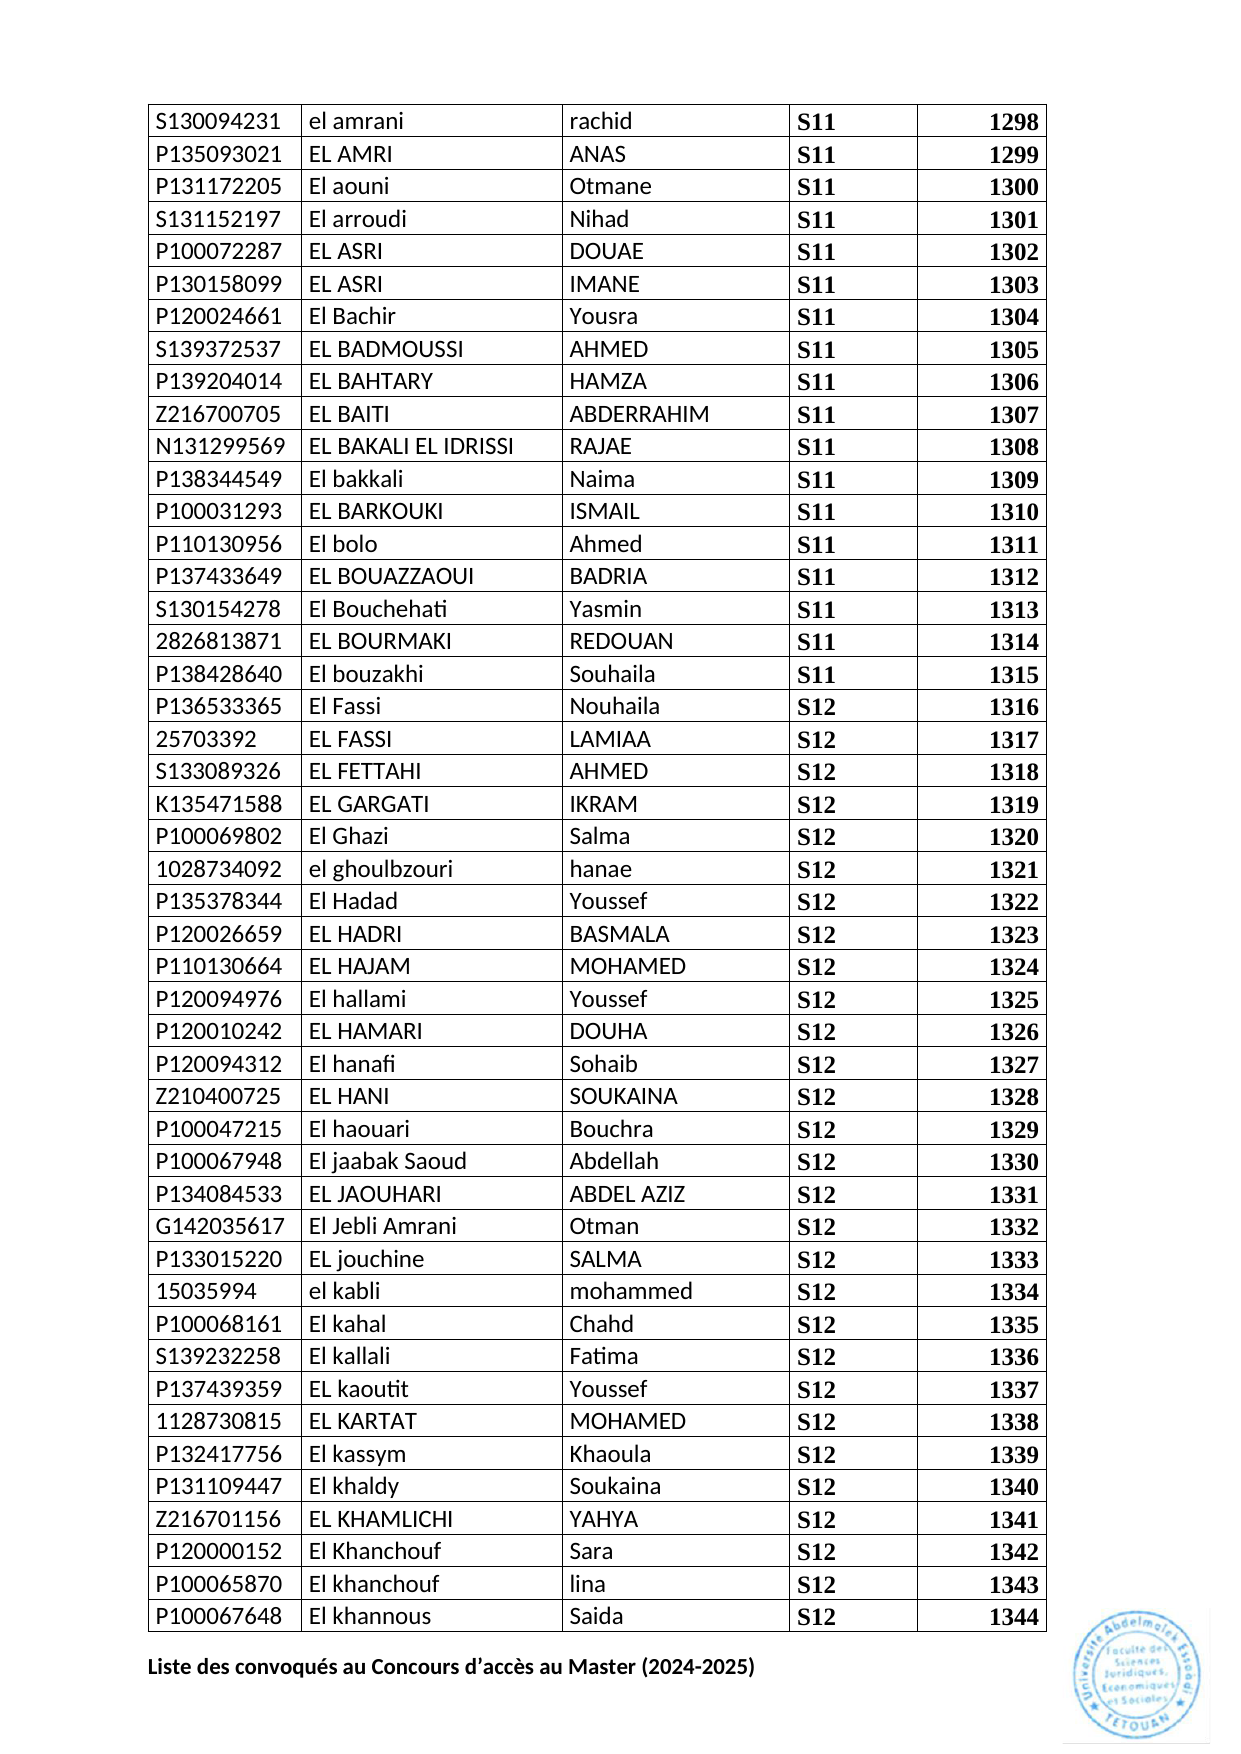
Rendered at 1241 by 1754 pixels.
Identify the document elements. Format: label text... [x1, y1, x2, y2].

table_cell S12 [790, 1307, 917, 1338]
table_cell S11 [790, 592, 917, 623]
table_cell S12 [790, 950, 917, 981]
table_cell El arroudi [302, 202, 562, 233]
table_cell EL KARTAT [302, 1405, 562, 1436]
table_cell Yousra [563, 300, 789, 331]
table_cell Naima [563, 462, 789, 493]
table_cell S11 [790, 365, 917, 396]
table_cell S12 [790, 982, 917, 1013]
table_cell lina [563, 1567, 789, 1598]
table_cell El kallali [302, 1340, 562, 1371]
table_cell S12 [790, 1470, 917, 1501]
table_cell S12 [790, 820, 917, 851]
table_cell El Jebli Amrani [302, 1210, 562, 1241]
table_cell 1128730815 [149, 1405, 301, 1436]
table_cell Salma [563, 820, 789, 851]
table_cell YAHYA [563, 1502, 789, 1533]
table_cell 1327 [918, 1047, 1046, 1078]
table_cell P135093021 [149, 137, 301, 168]
table_cell 25703392 [149, 722, 301, 753]
table_cell S12 [790, 1372, 917, 1403]
table_cell 1314 [918, 625, 1046, 656]
table_cell IKRAM [563, 787, 789, 818]
table_cell Bouchra [563, 1112, 789, 1143]
table_cell Youssef [563, 982, 789, 1013]
table_cell El khanchouf [302, 1567, 562, 1598]
table_cell BADRIA [563, 560, 789, 591]
table_cell Yasmin [563, 592, 789, 623]
table_cell S12 [790, 1210, 917, 1241]
table_cell 1321 [918, 852, 1046, 883]
table_cell HAMZA [563, 365, 789, 396]
table_cell EL HADRI [302, 917, 562, 948]
table_cell EL HAMARI [302, 1015, 562, 1046]
table_cell Z210400725 [149, 1080, 301, 1111]
table_cell P131109447 [149, 1470, 301, 1501]
table_cell S12 [790, 1275, 917, 1306]
table_cell 1328 [918, 1080, 1046, 1111]
table_cell EL GARGATI [302, 787, 562, 818]
table_cell S11 [790, 462, 917, 493]
table_cell 1326 [918, 1015, 1046, 1046]
table_cell REDOUAN [563, 625, 789, 656]
table_cell El Bouchehati [302, 592, 562, 623]
table_cell S12 [790, 1242, 917, 1273]
table_cell 1306 [918, 365, 1046, 396]
table_cell EL FETTAHI [302, 755, 562, 786]
table_cell El bouzakhi [302, 657, 562, 688]
table_cell Saida [563, 1600, 789, 1631]
table_cell N131299569 [149, 430, 301, 461]
table_cell 1343 [918, 1567, 1046, 1598]
table_cell S11 [790, 495, 917, 526]
table_cell S133089326 [149, 755, 301, 786]
table_cell EL ASRI [302, 235, 562, 266]
table_cell El Khanchouf [302, 1535, 562, 1566]
table_cell K135471588 [149, 787, 301, 818]
table_cell 1322 [918, 885, 1046, 916]
table_cell 1313 [918, 592, 1046, 623]
table_cell Youssef [563, 1372, 789, 1403]
table_cell P100068161 [149, 1307, 301, 1338]
table_cell El kassym [302, 1437, 562, 1468]
table_cell S12 [790, 1177, 917, 1208]
table_cell El Hadad [302, 885, 562, 916]
table_cell Otman [563, 1210, 789, 1241]
table_cell 1331 [918, 1177, 1046, 1208]
table_cell P100069802 [149, 820, 301, 851]
table_cell 1324 [918, 950, 1046, 981]
table_cell P136533365 [149, 690, 301, 721]
table_cell El bolo [302, 527, 562, 558]
table_cell 1319 [918, 787, 1046, 818]
table_cell EL BAKALI EL IDRISSI [302, 430, 562, 461]
table_cell el ghoulbzouri [302, 852, 562, 883]
table_cell 1302 [918, 235, 1046, 266]
table_cell El khaldy [302, 1470, 562, 1501]
table_cell P100065870 [149, 1567, 301, 1598]
table_cell P137439359 [149, 1372, 301, 1403]
table_cell EL AMRI [302, 137, 562, 168]
table_cell El khannous [302, 1600, 562, 1631]
table_cell 1332 [918, 1210, 1046, 1241]
table_cell P120010242 [149, 1015, 301, 1046]
table_cell S12 [790, 787, 917, 818]
table_cell P100047215 [149, 1112, 301, 1143]
table_cell P100072287 [149, 235, 301, 266]
table_cell P120024661 [149, 300, 301, 331]
table_cell Ahmed [563, 527, 789, 558]
table_cell Fatima [563, 1340, 789, 1371]
table_cell P135378344 [149, 885, 301, 916]
table_cell 1317 [918, 722, 1046, 753]
table_cell AHMED [563, 332, 789, 363]
table_cell S12 [790, 852, 917, 883]
table_cell El hallami [302, 982, 562, 1013]
table_cell 1333 [918, 1242, 1046, 1273]
table_cell S12 [790, 1502, 917, 1533]
table_cell 1299 [918, 137, 1046, 168]
table_cell EL BAHTARY [302, 365, 562, 396]
table_cell 1304 [918, 300, 1046, 331]
table_cell P139204014 [149, 365, 301, 396]
table_cell 1344 [918, 1600, 1046, 1631]
table_cell 1316 [918, 690, 1046, 721]
table_cell SOUKAINA [563, 1080, 789, 1111]
table_cell 2826813871 [149, 625, 301, 656]
table_cell P131172205 [149, 170, 301, 201]
table_cell hanae [563, 852, 789, 883]
table_cell 1334 [918, 1275, 1046, 1306]
table_cell 1338 [918, 1405, 1046, 1436]
table_cell 1310 [918, 495, 1046, 526]
table_cell S130154278 [149, 592, 301, 623]
table_cell El haouari [302, 1112, 562, 1143]
table_cell MOHAMED [563, 1405, 789, 1436]
table_cell IMANE [563, 267, 789, 298]
table_cell 1305 [918, 332, 1046, 363]
table_cell S12 [790, 755, 917, 786]
table_cell 1309 [918, 462, 1046, 493]
table_cell S11 [790, 625, 917, 656]
table_cell 1329 [918, 1112, 1046, 1143]
table_cell S11 [790, 560, 917, 591]
table_cell 1318 [918, 755, 1046, 786]
table_cell 1308 [918, 430, 1046, 461]
table_cell El aouni [302, 170, 562, 201]
table_cell S12 [790, 1047, 917, 1078]
table_cell Khaoula [563, 1437, 789, 1468]
table_cell EL HANI [302, 1080, 562, 1111]
table_cell P100031293 [149, 495, 301, 526]
table_cell S11 [790, 657, 917, 688]
table_cell S131152197 [149, 202, 301, 233]
table_cell 1335 [918, 1307, 1046, 1338]
table_cell 1028734092 [149, 852, 301, 883]
table_cell ABDERRAHIM [563, 397, 789, 428]
table_cell El bakkali [302, 462, 562, 493]
table_cell S11 [790, 332, 917, 363]
table_cell EL BARKOUKI [302, 495, 562, 526]
table_cell S12 [790, 1535, 917, 1566]
table_cell ANAS [563, 137, 789, 168]
table_cell El kahal [302, 1307, 562, 1338]
table_cell P130158099 [149, 267, 301, 298]
table_cell P100067948 [149, 1145, 301, 1176]
table_cell 1311 [918, 527, 1046, 558]
table_cell P132417756 [149, 1437, 301, 1468]
table_cell El Ghazi [302, 820, 562, 851]
table_cell S139372537 [149, 332, 301, 363]
table_cell Z216700705 [149, 397, 301, 428]
table_cell 1300 [918, 170, 1046, 201]
table_cell P110130664 [149, 950, 301, 981]
table_cell 1320 [918, 820, 1046, 851]
table_cell 1337 [918, 1372, 1046, 1403]
table_cell SALMA [563, 1242, 789, 1273]
table_cell S12 [790, 1145, 917, 1176]
table_cell S12 [790, 1080, 917, 1111]
table_cell G142035617 [149, 1210, 301, 1241]
table_cell 1325 [918, 982, 1046, 1013]
table_cell rachid [563, 105, 789, 136]
table_cell el kabli [302, 1275, 562, 1306]
table_cell S11 [790, 105, 917, 136]
table_cell 1298 [918, 105, 1046, 136]
table_cell S12 [790, 1015, 917, 1046]
table_cell MOHAMED [563, 950, 789, 981]
table_cell S11 [790, 430, 917, 461]
table_cell S12 [790, 1112, 917, 1143]
table_cell 1315 [918, 657, 1046, 688]
table_cell EL JAOUHARI [302, 1177, 562, 1208]
table_cell S11 [790, 397, 917, 428]
table_cell EL HAJAM [302, 950, 562, 981]
table_cell EL jouchine [302, 1242, 562, 1273]
table_cell P120000152 [149, 1535, 301, 1566]
table_cell S11 [790, 527, 917, 558]
table_cell P120094976 [149, 982, 301, 1013]
table_cell EL BAITI [302, 397, 562, 428]
table_cell P138428640 [149, 657, 301, 688]
table_cell ISMAIL [563, 495, 789, 526]
table_cell Sohaib [563, 1047, 789, 1078]
table_cell 1340 [918, 1470, 1046, 1501]
table_cell 1303 [918, 267, 1046, 298]
table_cell Souhaila [563, 657, 789, 688]
table_cell el amrani [302, 105, 562, 136]
table_cell P120094312 [149, 1047, 301, 1078]
table_cell EL KHAMLICHI [302, 1502, 562, 1533]
table_cell DOUAE [563, 235, 789, 266]
picture [1062, 1608, 1211, 1744]
table_cell S12 [790, 1567, 917, 1598]
table_cell 1339 [918, 1437, 1046, 1468]
table_cell S12 [790, 917, 917, 948]
table_cell Youssef [563, 885, 789, 916]
table_cell RAJAE [563, 430, 789, 461]
table_cell 1336 [918, 1340, 1046, 1371]
table_cell 1312 [918, 560, 1046, 591]
table_cell Sara [563, 1535, 789, 1566]
table_cell P133015220 [149, 1242, 301, 1273]
table_cell 1330 [918, 1145, 1046, 1176]
table_cell El jaabak Saoud [302, 1145, 562, 1176]
table_cell AHMED [563, 755, 789, 786]
table_cell S11 [790, 202, 917, 233]
table_cell 1341 [918, 1502, 1046, 1533]
table_cell P100067648 [149, 1600, 301, 1631]
table_cell El Fassi [302, 690, 562, 721]
table_cell LAMIAA [563, 722, 789, 753]
table_cell Nihad [563, 202, 789, 233]
table_cell EL FASSI [302, 722, 562, 753]
table_cell EL kaoutit [302, 1372, 562, 1403]
table_cell ABDEL AZIZ [563, 1177, 789, 1208]
table_cell 1301 [918, 202, 1046, 233]
table_cell P137433649 [149, 560, 301, 591]
table_cell S12 [790, 1437, 917, 1468]
table_cell El hanafi [302, 1047, 562, 1078]
table_cell S12 [790, 690, 917, 721]
table_cell S11 [790, 267, 917, 298]
table_cell S12 [790, 1405, 917, 1436]
table_cell P134084533 [149, 1177, 301, 1208]
table_cell EL ASRI [302, 267, 562, 298]
table_cell Chahd [563, 1307, 789, 1338]
table_cell 1323 [918, 917, 1046, 948]
table_cell mohammed [563, 1275, 789, 1306]
table_cell Z216701156 [149, 1502, 301, 1533]
table_cell 1307 [918, 397, 1046, 428]
table_cell S130094231 [149, 105, 301, 136]
table_cell S11 [790, 170, 917, 201]
table_cell DOUHA [563, 1015, 789, 1046]
table_cell P110130956 [149, 527, 301, 558]
table_cell S11 [790, 235, 917, 266]
table_cell Nouhaila [563, 690, 789, 721]
table_cell S12 [790, 1600, 917, 1631]
table_cell 15035994 [149, 1275, 301, 1306]
table_cell S12 [790, 1340, 917, 1371]
table_cell P138344549 [149, 462, 301, 493]
table_cell P120026659 [149, 917, 301, 948]
table_cell S11 [790, 300, 917, 331]
table_cell Otmane [563, 170, 789, 201]
table_cell EL BOUAZZAOUI [302, 560, 562, 591]
table_cell Abdellah [563, 1145, 789, 1176]
table_cell EL BOURMAKI [302, 625, 562, 656]
table_cell EL BADMOUSSI [302, 332, 562, 363]
table_cell BASMALA [563, 917, 789, 948]
table_cell S12 [790, 722, 917, 753]
table_cell S12 [790, 885, 917, 916]
table_cell Soukaina [563, 1470, 789, 1501]
table_cell S139232258 [149, 1340, 301, 1371]
table_cell 1342 [918, 1535, 1046, 1566]
table_cell El Bachir [302, 300, 562, 331]
table_cell S11 [790, 137, 917, 168]
